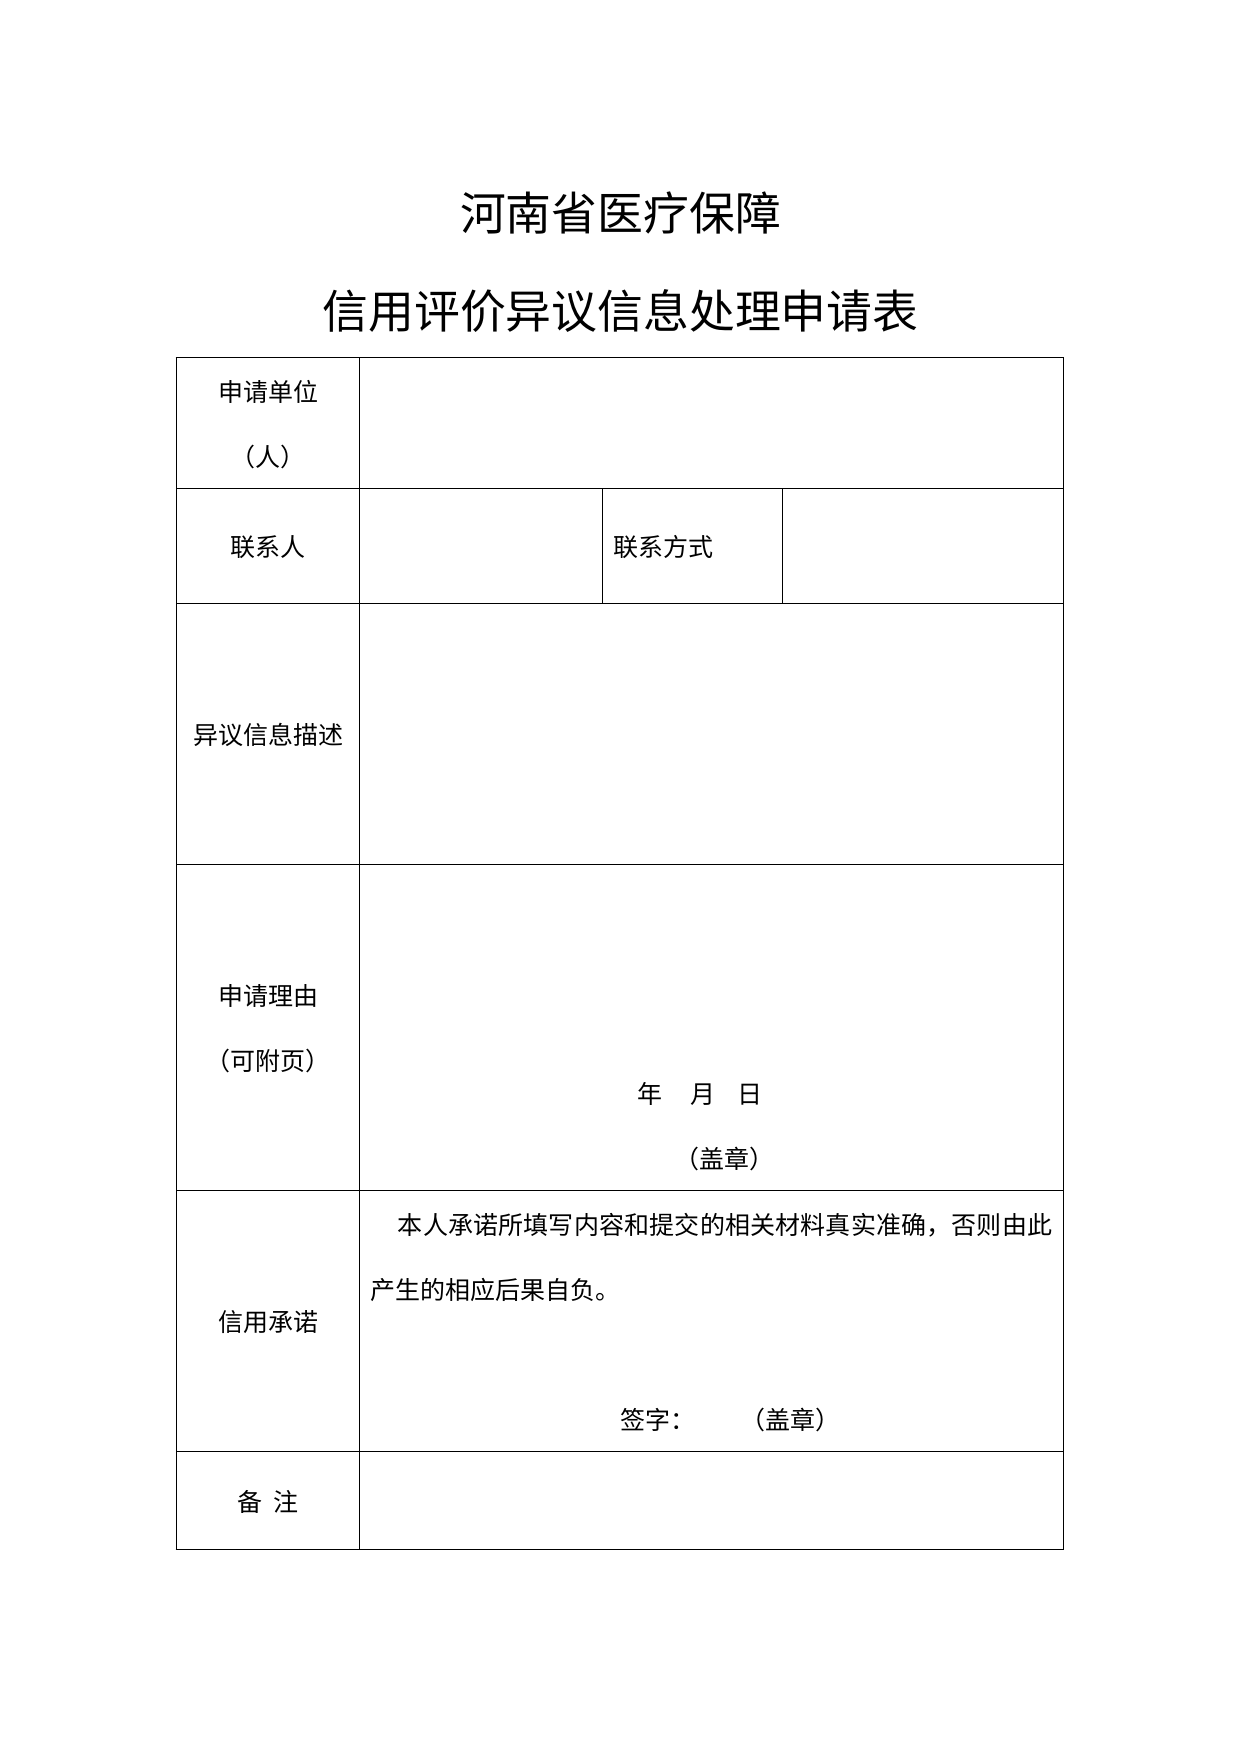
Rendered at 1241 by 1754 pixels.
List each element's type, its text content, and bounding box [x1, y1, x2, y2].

table_cell [783, 489, 1063, 603]
text 信用评价异议信息处理申请表 [187, 259, 1053, 357]
text 河南省医疗保障 [187, 162, 1053, 259]
table_cell 联系方式 [603, 489, 782, 603]
table_header 申请单位（人） [177, 358, 359, 488]
table_cell [360, 1452, 1063, 1549]
table_cell 信用承诺 [177, 1191, 359, 1451]
table_cell [360, 604, 1063, 864]
table_cell 申请理由 （可附页） [177, 865, 359, 1190]
table_cell 备 注 [177, 1452, 359, 1549]
table_cell 联系人 [177, 489, 359, 603]
table_cell 本人承诺所填写内容和提交的相关材料真实准确，否则由此产生的相应后果自负。 签字： （盖章） [360, 1191, 1063, 1451]
table_cell [360, 489, 602, 603]
table_cell 异议信息描述 [177, 604, 359, 864]
table_header [360, 358, 1063, 488]
table_cell 年 月 日 （盖章） [360, 865, 1063, 1190]
